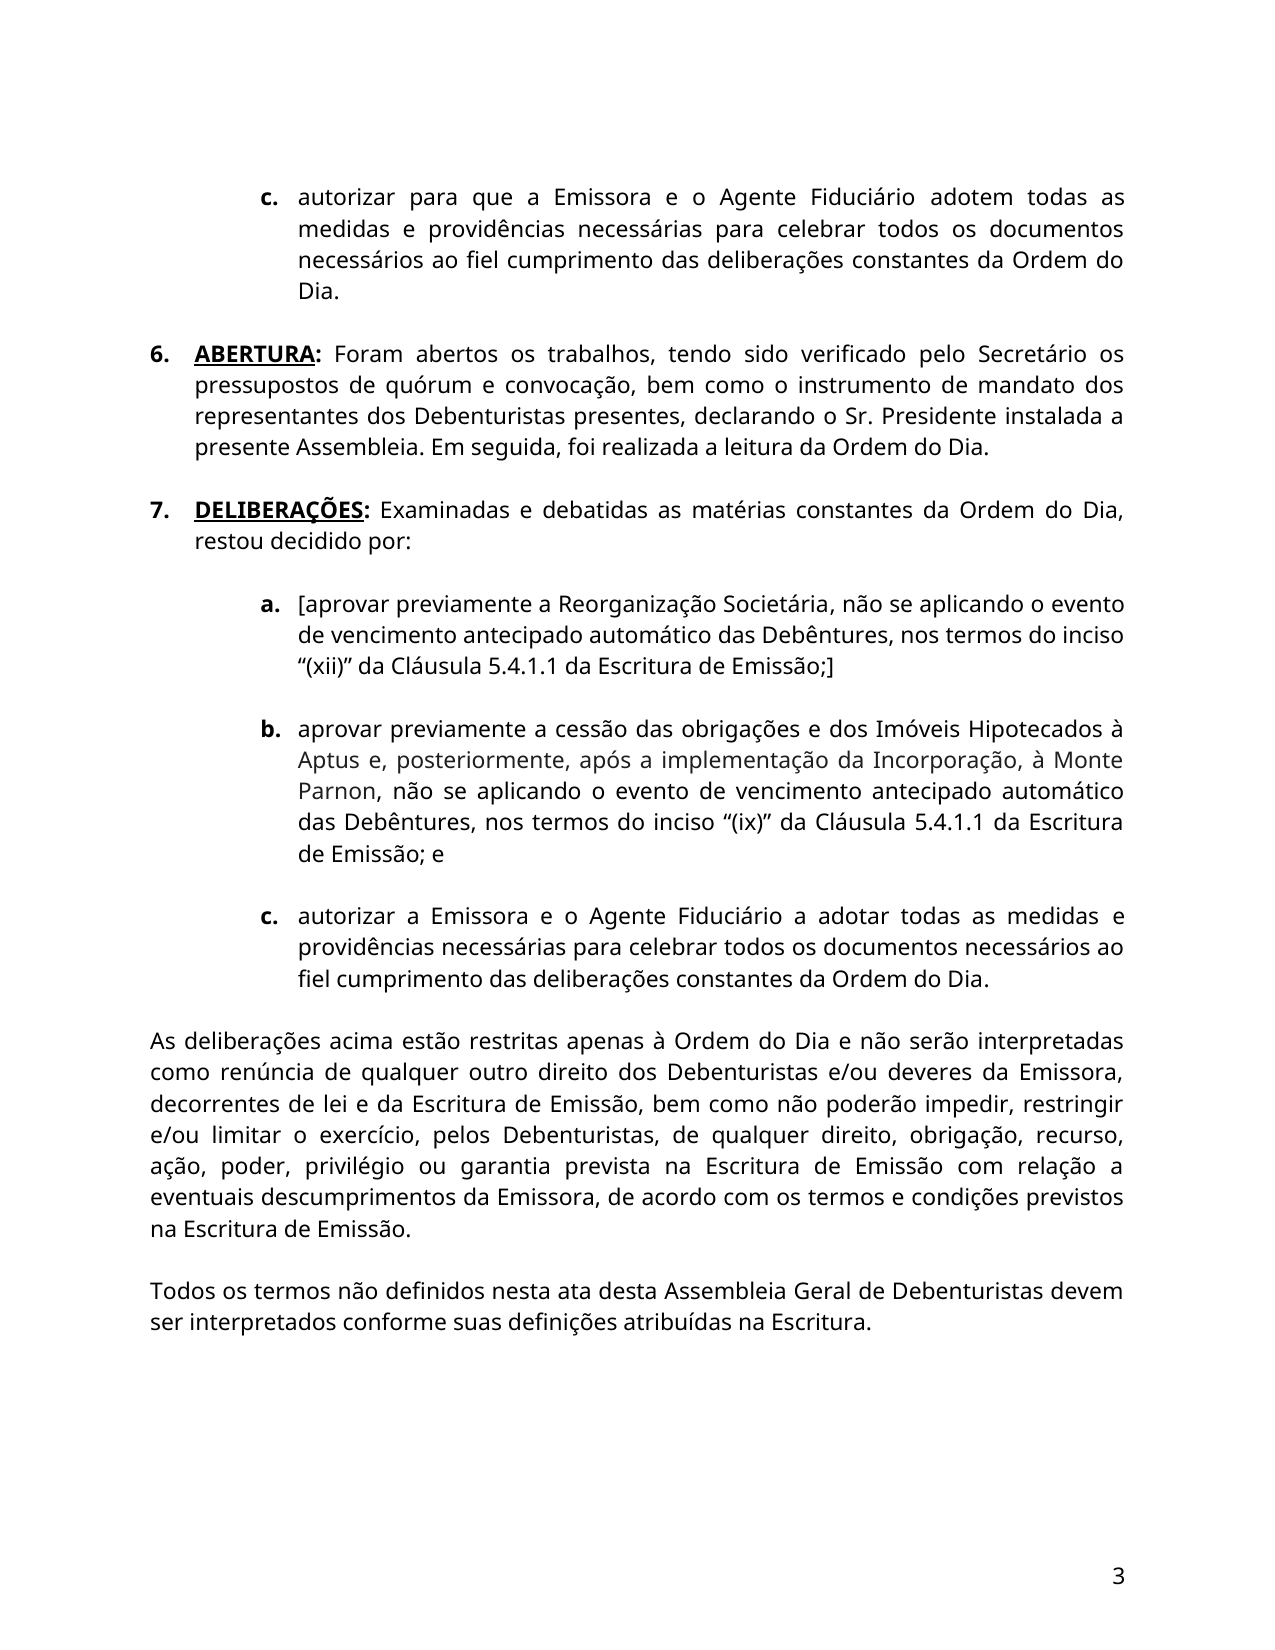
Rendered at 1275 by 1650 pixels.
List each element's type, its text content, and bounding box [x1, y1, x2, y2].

list aprovar previamente a cessão das obrigações e dos Imóveis Hipotecados à Aptus e, posteriormente, após a implementação da Incorporação, à Monte Parnon, não se aplicando o evento de vencimento antecipado automático das Debêntures, nos termos do inciso “(ix)” da Cláusula 5.4.1.1 da Escritura de Emissão; e [260, 712, 1125, 869]
text As deliberações acima estão restritas apenas à Ordem do Dia e não serão interpretadas como renúncia de qualquer outro direito dos Debenturistas e/ou deveres da Emissora, decorrentes de lei e da Escritura de Emissão, bem como não poderão impedir, restringir e/ou limitar o exercício, pelos Debenturistas, de qualquer direito, obrigação, recurso, ação, poder, privilégio ou garantia prevista na Escritura de Emissão com relação a eventuais descumprimentos da Emissora, de acordo com os termos e condições previstos na Escritura de Emissão. [150, 1025, 1125, 1244]
list [aprovar previamente a Reorganização Societária, não se aplicando o evento de vencimento antecipado automático das Debêntures, nos termos do inciso “(xii)” da Cláusula 5.4.1.1 da Escritura de Emissão;] [260, 587, 1125, 681]
list autorizar a Emissora e o Agente Fiduciário a adotar todas as medidas e providências necessárias para celebrar todos os documentos necessários ao fiel cumprimento das deliberações constantes da Ordem do Dia. [260, 900, 1125, 994]
list ABERTURA: Foram abertos os trabalhos, tendo sido verificado pelo Secretário os pressupostos de quórum e convocação, bem como o instrumento de mandato dos representantes dos Debenturistas presentes, declarando o Sr. Presidente instalada a presente Assembleia. Em seguida, foi realizada a leitura da Ordem do Dia. [150, 337, 1125, 462]
list autorizar para que a Emissora e o Agente Fiduciário adotem todas as medidas e providências necessárias para celebrar todos os documentos necessários ao fiel cumprimento das deliberações constantes da Ordem do Dia. [260, 181, 1125, 306]
list DELIBERAÇÕES: Examinadas e debatidas as matérias constantes da Ordem do Dia, restou decidido por: [150, 494, 1125, 556]
text Todos os termos não definidos nesta ata desta Assembleia Geral de Debenturistas devem ser interpretados conforme suas definições atribuídas na Escritura. [150, 1275, 1125, 1337]
